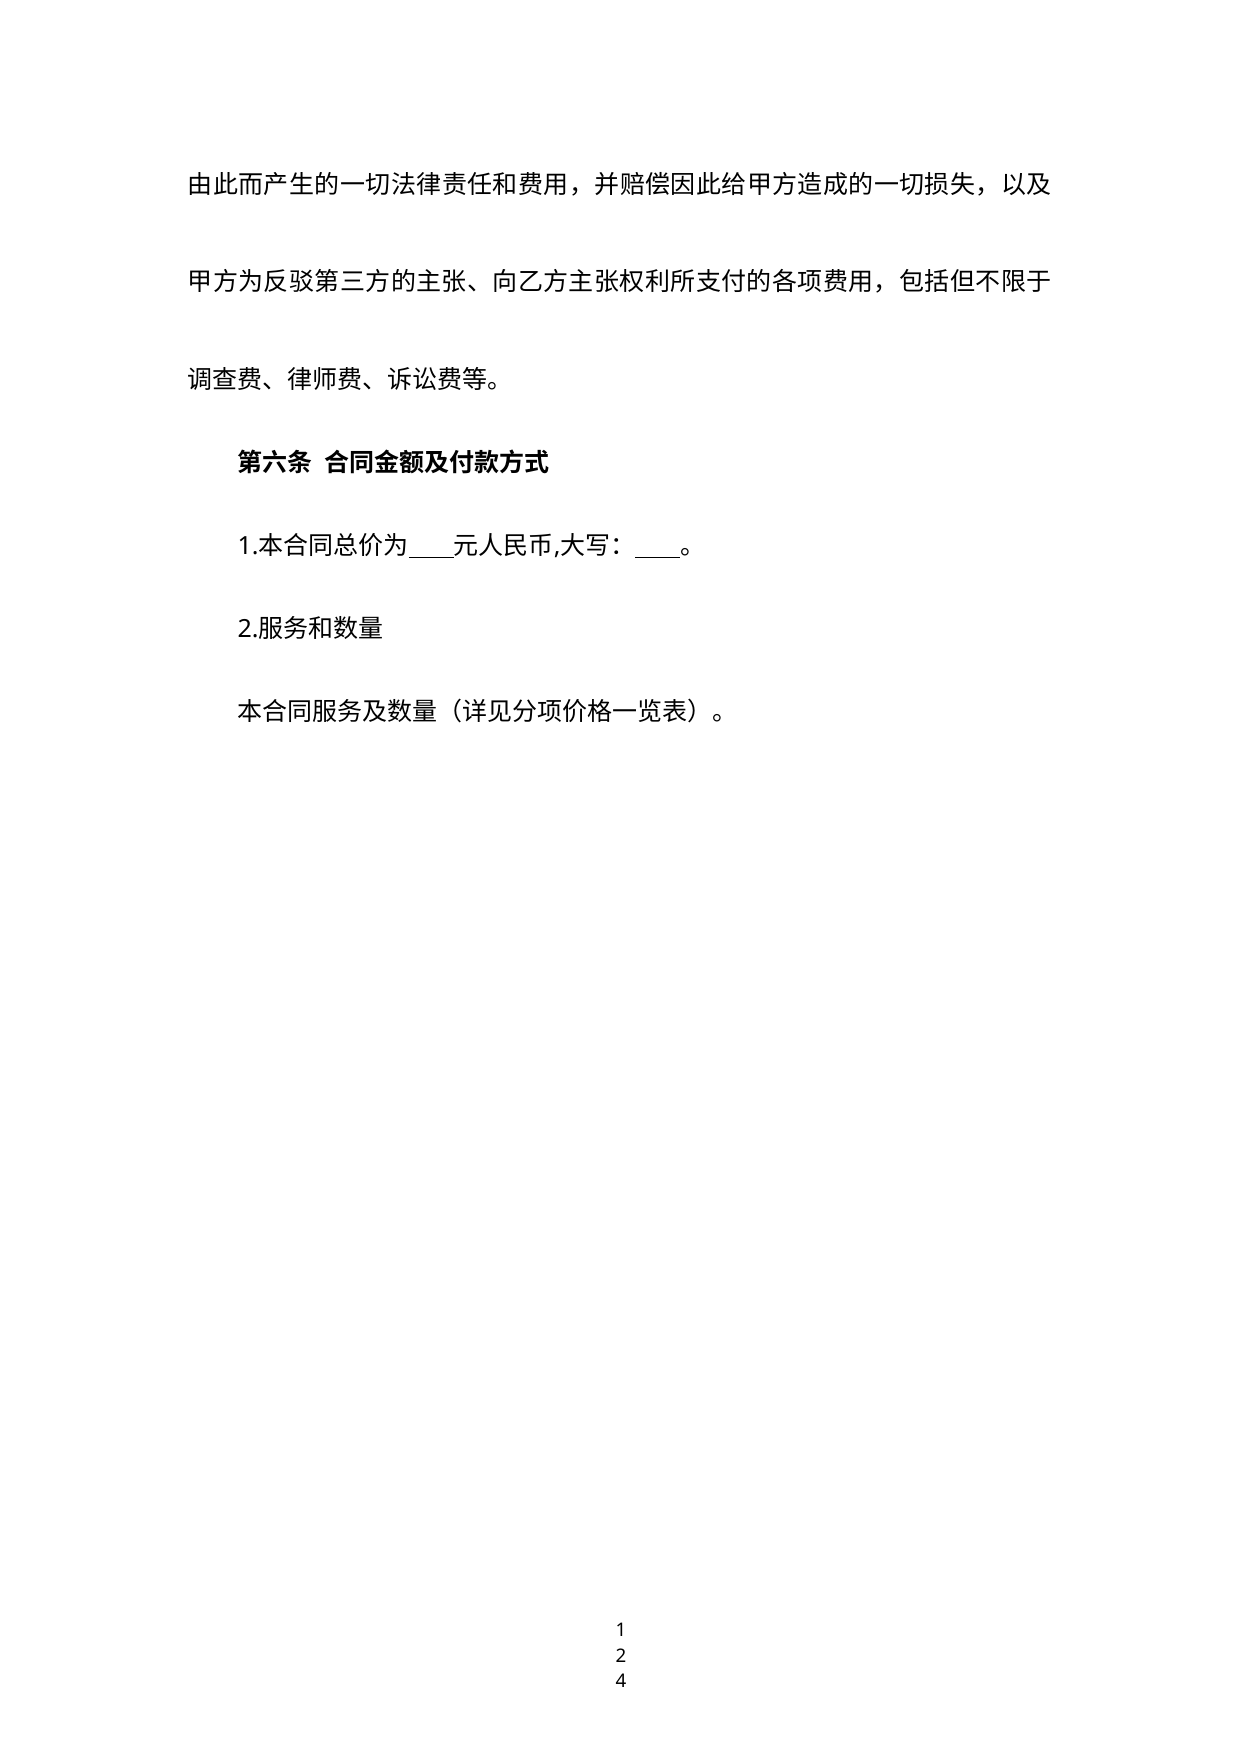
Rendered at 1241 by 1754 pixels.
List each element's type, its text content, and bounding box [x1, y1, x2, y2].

text 本合同服务及数量（详见分项价格一览表）。 [187, 677, 1053, 742]
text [187, 150, 1053, 410]
text 1.本合同总价为 元人民币,大写： 。 [187, 511, 1053, 576]
text 2.服务和数量 [187, 594, 1053, 659]
text 第六条 合同金额及付款方式 [187, 428, 1053, 493]
